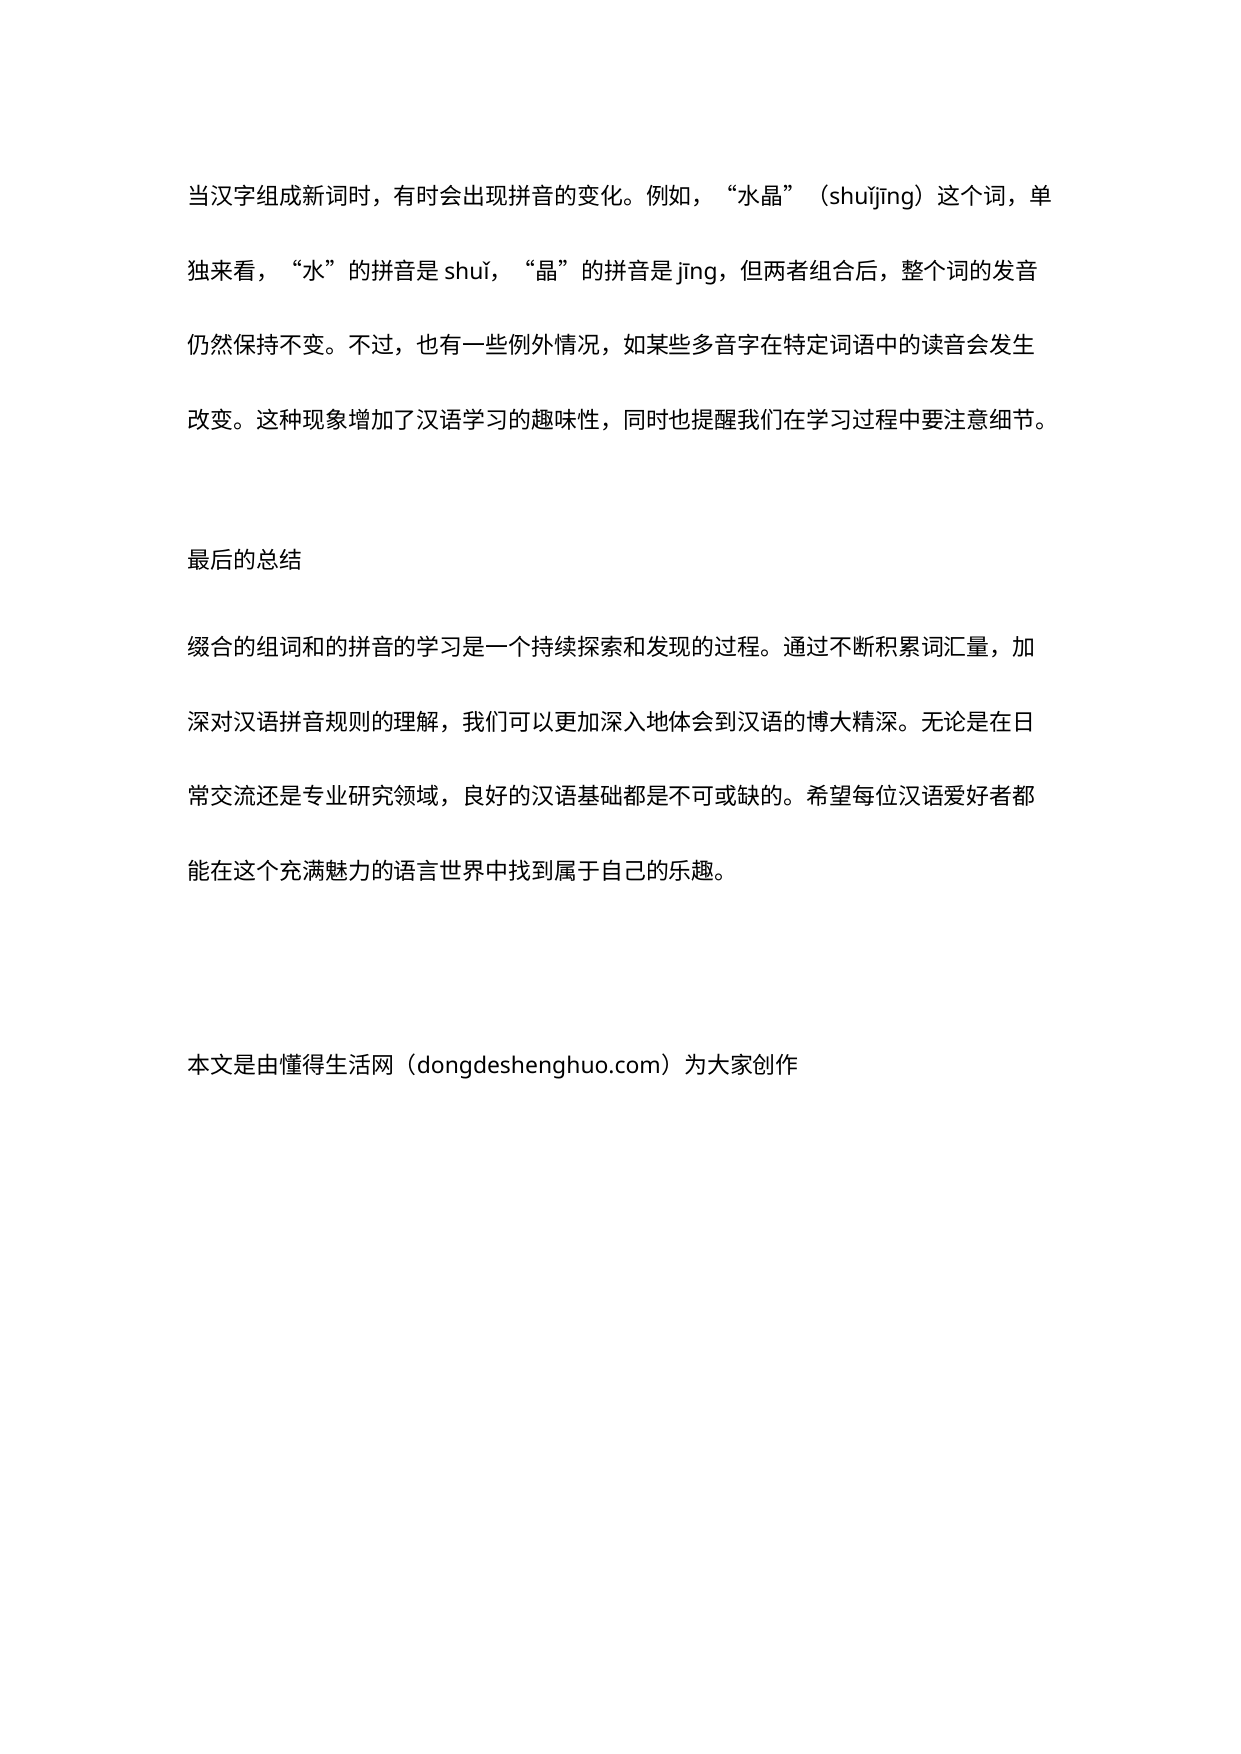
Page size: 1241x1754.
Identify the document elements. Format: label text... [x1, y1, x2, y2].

text 当汉字组成新词时，有时会出现拼音的变化。例如，“水晶”（shuǐjīng）这个词，单独来看，“水”的拼音是shuǐ，“晶”的拼音是jīng，但两者组合后，整个词的发音仍然保持不变。不过，也有一些例外情况，如某些多音字在特定词语中的读音会发生改变。这种现象增加了汉语学习的趣味性，同时也提醒我们在学习过程中要注意细节。 [187, 162, 1053, 451]
text 最后的总结 [187, 526, 1053, 591]
text 本文是由懂得生活网（dongdeshenghuo.com）为大家创作 [187, 1031, 1053, 1096]
text 缀合的组词和的拼音的学习是一个持续探索和发现的过程。通过不断积累词汇量，加深对汉语拼音规则的理解，我们可以更加深入地体会到汉语的博大精深。无论是在日常交流还是专业研究领域，良好的汉语基础都是不可或缺的。希望每位汉语爱好者都能在这个充满魅力的语言世界中找到属于自己的乐趣。 [187, 613, 1053, 902]
